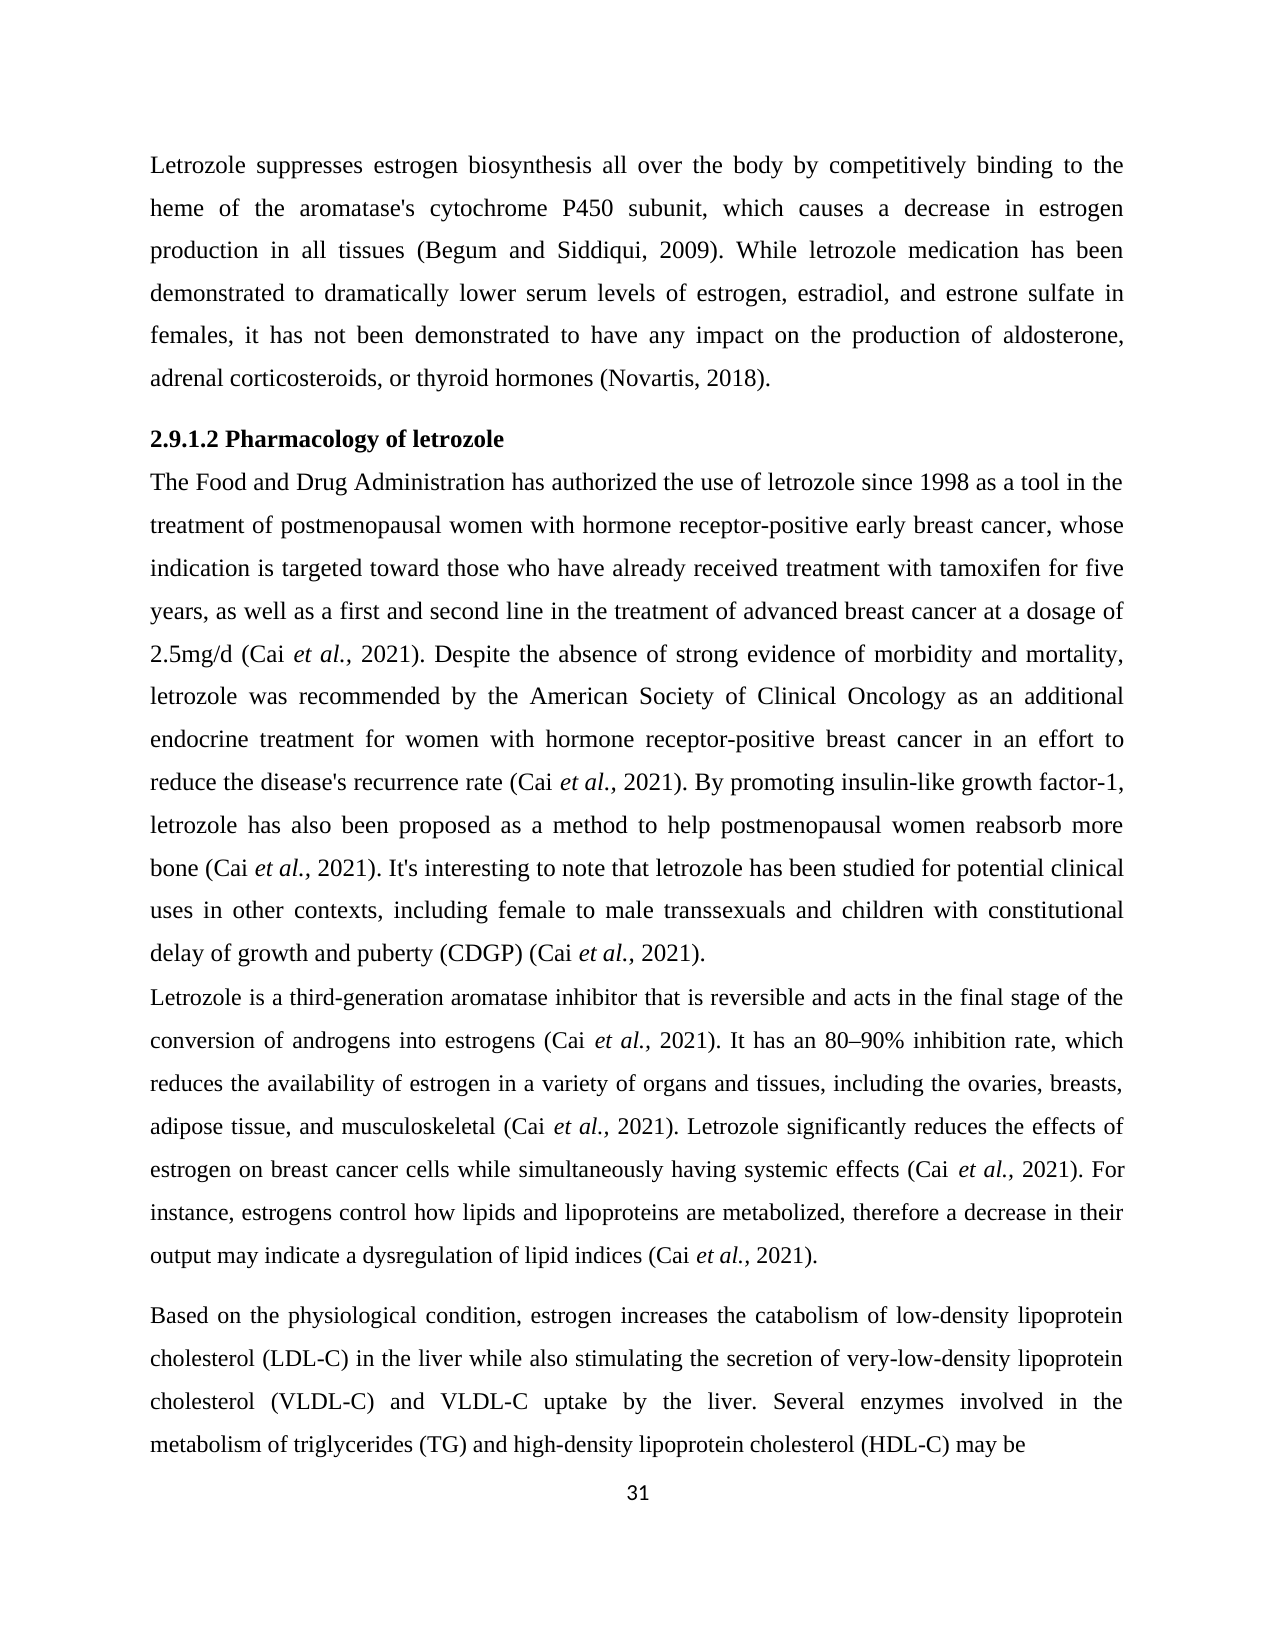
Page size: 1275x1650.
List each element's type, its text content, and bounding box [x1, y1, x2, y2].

text Letrozole suppresses estrogen biosynthesis all over the body by competitively binding to the heme of the aromatase's cytochrome P450 subunit, which causes a decrease in estrogen production in all tissues (Begum and Siddiqui, 2009). While letrozole medication has been demonstrated to dramatically lower serum levels of estrogen, estradiol, and estrone sulfate in females, it has not been demonstrated to have any impact on the production of aldosterone, adrenal corticosteroids, or thyroid hormones (Novartis, 2018). [150, 151, 1125, 392]
text 2.9.1.2 Pharmacology of letrozole [150, 424, 1125, 452]
text Letrozole is a third-generation aromatase inhibitor that is reversible and acts in the final stage of the conversion of androgens into estrogens (Cai et al., 2021). It has an 80–90% inhibition rate, which reduces the availability of estrogen in a variety of organs and tissues, including the ovaries, breasts, adipose tissue, and musculoskeletal (Cai et al., 2021). Letrozole significantly reduces the effects of estrogen on breast cancer cells while simultaneously having systemic effects (Cai et al., 2021). For instance, estrogens control how lipids and lipoproteins are metabolized, therefore a decrease in their output may indicate a dysregulation of lipid indices (Cai et al., 2021). [150, 983, 1125, 1268]
text The Food and Drug Administration has authorized the use of letrozole since 1998 as a tool in the treatment of postmenopausal women with hormone receptor-positive early breast cancer, whose indication is targeted toward those who have already received treatment with tamoxifen for five years, as well as a first and second line in the treatment of advanced breast cancer at a dosage of 2.5mg/d (Cai et al., 2021). Despite the absence of strong evidence of morbidity and mortality, letrozole was recommended by the American Society of Clinical Oncology as an additional endocrine treatment for women with hormone receptor-positive breast cancer in an effort to reduce the disease's recurrence rate (Cai et al., 2021). By promoting insulin-like growth factor-1, letrozole has also been proposed as a method to help postmenopausal women reabsorb more bone (Cai et al., 2021). It's interesting to note that letrozole has been studied for potential clinical uses in other contexts, including female to male transsexuals and children with constitutional delay of growth and puberty (CDGP) (Cai et al., 2021). [150, 467, 1125, 967]
text 31 [150, 1478, 1125, 1506]
text Based on the physiological condition, estrogen increases the catabolism of low-density lipoprotein cholesterol (LDL-C) in the liver while also stimulating the secretion of very-low-density lipoprotein cholesterol (VLDL-C) and VLDL-C uptake by the liver. Several enzymes involved in the metabolism of triglycerides (TG) and high-density lipoprotein cholesterol (HDL-C) may be [150, 1301, 1125, 1458]
